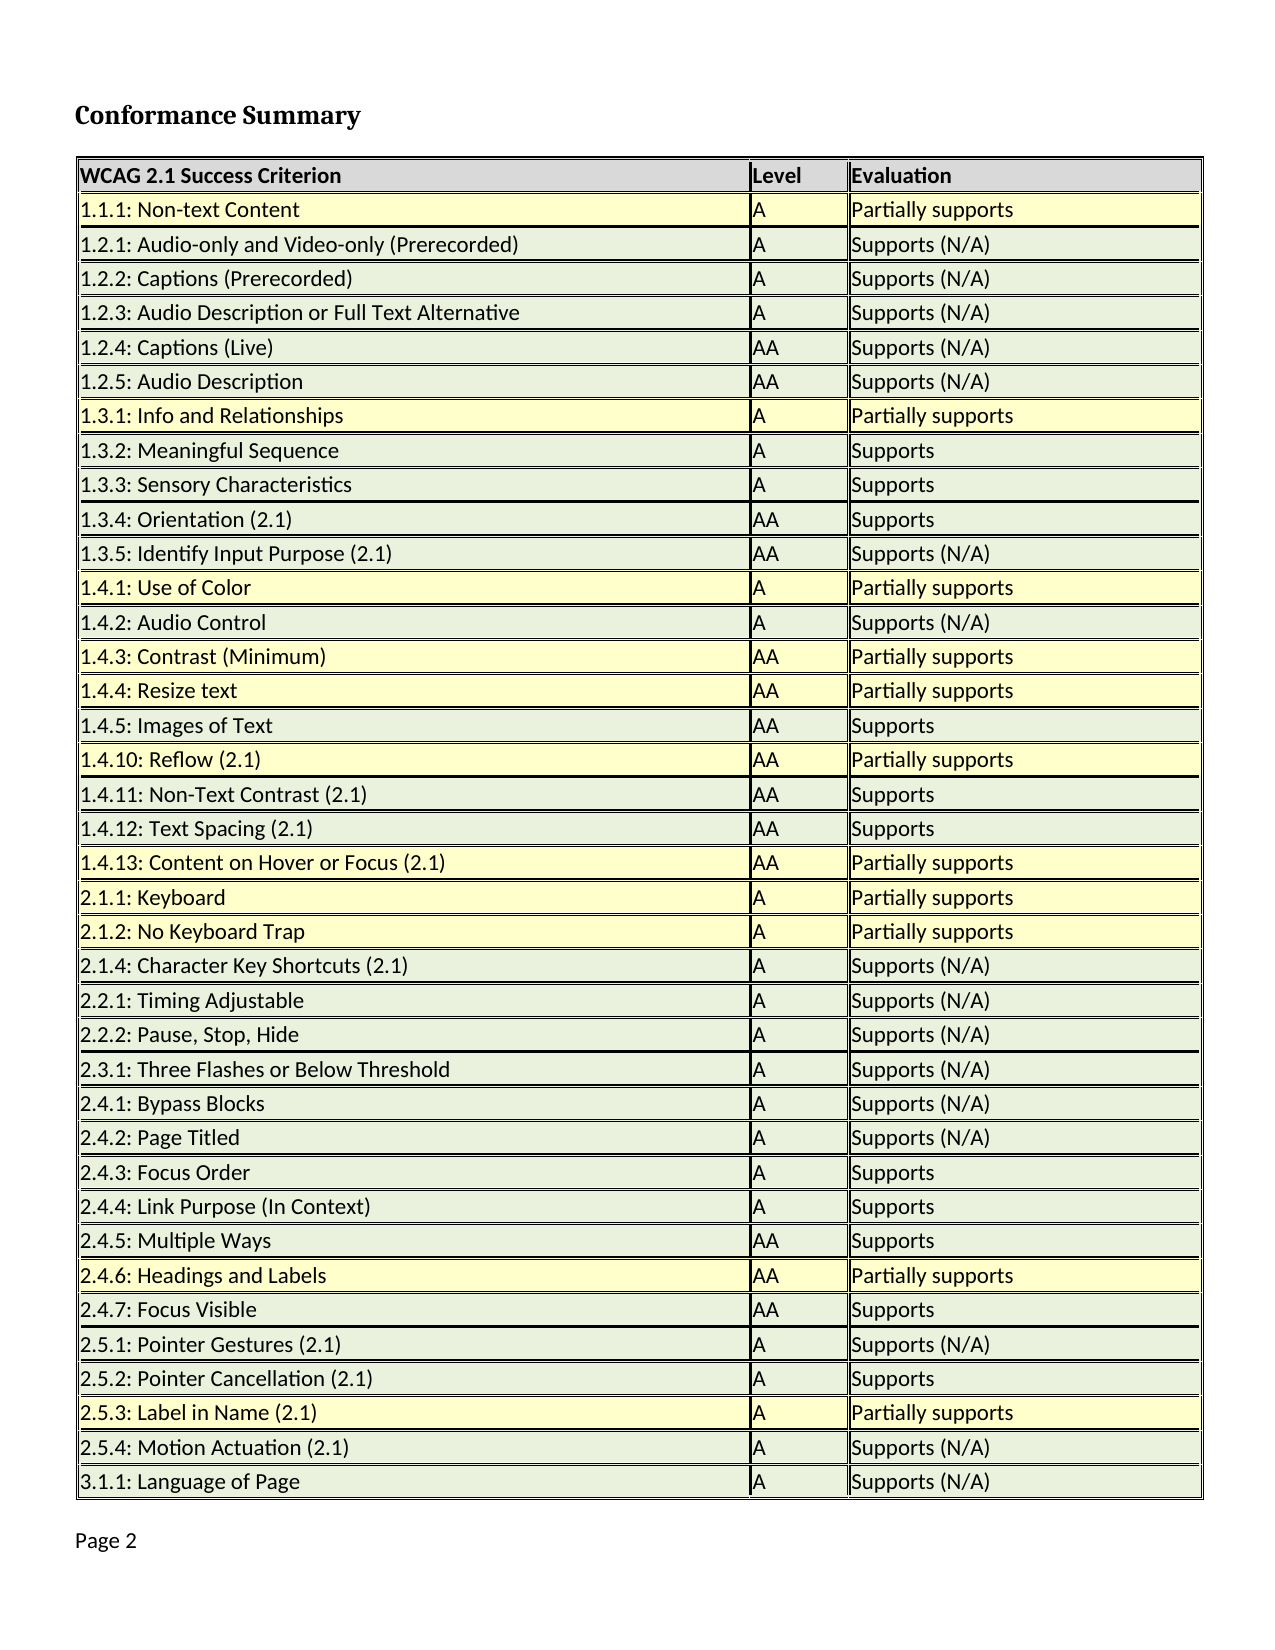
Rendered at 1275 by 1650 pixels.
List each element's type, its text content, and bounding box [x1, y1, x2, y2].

table_cell Supports [851, 1359, 1201, 1394]
table_cell Partially supports [849, 191, 1202, 225]
table_cell A [752, 1019, 847, 1050]
table_cell 2.1.2: No Keyboard Trap [79, 913, 749, 947]
table_cell Supports (N/A) [849, 1119, 1202, 1153]
table_cell 1.4.12: Text Spacing (2.1) [79, 809, 749, 844]
table_cell 1.4.3: Contrast (Minimum) [79, 638, 749, 672]
table_cell A [752, 950, 847, 981]
table_cell A [752, 1397, 847, 1428]
table_cell 1.2.1: Audio-only and Video-only (Prerecorded) [79, 225, 749, 259]
table_cell 1.2.3: Audio Description or Full Text Alternative [77, 294, 750, 328]
table_cell Supports [851, 706, 1201, 741]
table_cell A [752, 228, 847, 259]
table_cell Supports [851, 1153, 1201, 1187]
table_cell 2.4.2: Page Titled [77, 1119, 750, 1153]
table_cell 1.4.10: Reflow (2.1) [77, 741, 750, 775]
table_cell 1.4.11: Non-Text Contrast (2.1) [79, 775, 749, 809]
table_cell A [752, 607, 847, 637]
table_cell 1.2.2: Captions (Prerecorded) [79, 259, 749, 294]
table_cell 2.1.1: Keyboard [79, 878, 749, 912]
table_cell Partially supports [851, 913, 1201, 947]
table_cell 1.3.4: Orientation (2.1) [79, 500, 749, 534]
table_cell AA [752, 675, 847, 706]
subtitle Conformance Summary [75, 100, 1200, 131]
table_cell Partially supports [849, 397, 1202, 431]
table_cell Supports (N/A) [849, 1463, 1201, 1497]
table_cell AA [752, 813, 847, 844]
table_cell 2.2.1: Timing Adjustable [79, 981, 749, 1016]
table_cell AA [752, 641, 847, 672]
table_cell Supports [851, 809, 1201, 844]
table_cell 3.1.1: Language of Page [79, 1463, 750, 1497]
table_cell A [752, 985, 847, 1016]
table_cell AA [752, 366, 847, 397]
table_cell A [752, 469, 847, 500]
table_cell Partially supports [851, 878, 1201, 912]
table_cell A [752, 263, 847, 294]
table_cell 1.1.1: Non-text Content [77, 191, 750, 225]
table_cell Supports (N/A) [849, 294, 1202, 328]
table_cell Supports [851, 500, 1201, 534]
table_cell Partially supports [849, 844, 1202, 878]
table_cell Supports [849, 1222, 1202, 1256]
table_cell 1.4.13: Content on Hover or Focus (2.1) [77, 844, 750, 878]
table_cell Supports (N/A) [851, 259, 1201, 294]
table_cell A [752, 1191, 847, 1222]
table_cell Partially supports [849, 1394, 1202, 1428]
table_cell Supports (N/A) [851, 534, 1201, 569]
table_cell Supports (N/A) [851, 363, 1201, 397]
table_cell AA [752, 1260, 847, 1291]
table_cell AA [752, 1225, 847, 1256]
table_cell A [752, 1328, 847, 1359]
table_cell Supports (N/A) [849, 947, 1202, 981]
table_cell Supports (N/A) [851, 603, 1201, 637]
table_cell Supports (N/A) [851, 981, 1201, 1016]
table_cell A [752, 1088, 847, 1119]
table_cell A [752, 1122, 847, 1153]
table_header Level [750, 158, 849, 191]
table_cell AA [752, 503, 847, 534]
table_cell A [752, 1157, 847, 1187]
table_cell Supports (N/A) [851, 1084, 1201, 1119]
table_cell 2.3.1: Three Flashes or Below Threshold [79, 1050, 749, 1084]
table_cell Supports (N/A) [851, 1428, 1201, 1462]
table_cell 1.2.5: Audio Description [79, 363, 749, 397]
table_cell A [752, 1432, 847, 1462]
table_cell A [752, 297, 847, 328]
table_cell 1.4.4: Resize text [77, 672, 750, 706]
table_cell A [750, 1463, 849, 1497]
table_cell AA [752, 710, 847, 741]
table_cell AA [752, 778, 847, 809]
table_cell A [752, 572, 847, 603]
table_cell Supports [851, 431, 1201, 466]
table_cell AA [752, 538, 847, 569]
table_header Evaluation [849, 160, 1201, 191]
table_cell 2.4.5: Multiple Ways [77, 1222, 750, 1256]
table_cell Supports (N/A) [851, 328, 1201, 362]
table_cell 1.4.1: Use of Color [77, 569, 750, 603]
table_cell 2.5.4: Motion Actuation (2.1) [79, 1428, 749, 1462]
table_cell 2.4.1: Bypass Blocks [79, 1084, 749, 1119]
table_cell 1.2.4: Captions (Live) [79, 328, 749, 362]
table_cell 2.4.7: Focus Visible [77, 1291, 750, 1325]
table_cell AA [752, 1294, 847, 1325]
table_cell 1.4.2: Audio Control [79, 603, 749, 637]
table_cell A [752, 435, 847, 466]
table_cell Partially supports [849, 569, 1202, 603]
table_cell 2.4.3: Focus Order [79, 1153, 749, 1187]
table_cell Supports [849, 466, 1202, 500]
table_cell 2.1.4: Character Key Shortcuts (2.1) [77, 947, 750, 981]
table_cell Supports (N/A) [851, 1050, 1201, 1084]
table_cell AA [752, 744, 847, 775]
table_header WCAG 2.1 Success Criterion [79, 158, 750, 191]
table_cell Partially supports [851, 1256, 1201, 1291]
table_cell A [752, 194, 847, 225]
table_cell Partially supports [851, 638, 1201, 672]
table_cell Supports [851, 775, 1201, 809]
table_cell AA [752, 847, 847, 878]
table_cell 1.3.2: Meaningful Sequence [79, 431, 749, 466]
table_cell 2.5.3: Label in Name (2.1) [77, 1394, 750, 1428]
table_cell 2.5.2: Pointer Cancellation (2.1) [79, 1359, 749, 1394]
table_cell A [752, 400, 847, 431]
table_cell Supports (N/A) [851, 225, 1201, 259]
table_cell Partially supports [849, 741, 1202, 775]
table_cell A [752, 916, 847, 947]
table_cell A [752, 1053, 847, 1084]
table_cell 2.4.4: Link Purpose (In Context) [79, 1188, 749, 1222]
table_cell 1.3.1: Info and Relationships [77, 397, 750, 431]
table_cell AA [752, 332, 847, 362]
table_cell 2.2.2: Pause, Stop, Hide [77, 1016, 750, 1050]
table_cell 1.4.5: Images of Text [79, 706, 749, 741]
table_cell Partially supports [849, 672, 1202, 706]
table_cell Supports (N/A) [849, 1016, 1202, 1050]
table_cell 2.4.6: Headings and Labels [79, 1256, 749, 1291]
table_cell Supports [849, 1291, 1202, 1325]
table_cell 2.5.1: Pointer Gestures (2.1) [79, 1325, 749, 1359]
table_cell 1.3.5: Identify Input Purpose (2.1) [79, 534, 749, 569]
table_cell Supports (N/A) [851, 1325, 1201, 1359]
table_cell Supports [851, 1188, 1201, 1222]
table_cell A [752, 882, 847, 912]
table_cell 1.3.3: Sensory Characteristics [77, 466, 750, 500]
table_cell A [752, 1363, 847, 1394]
